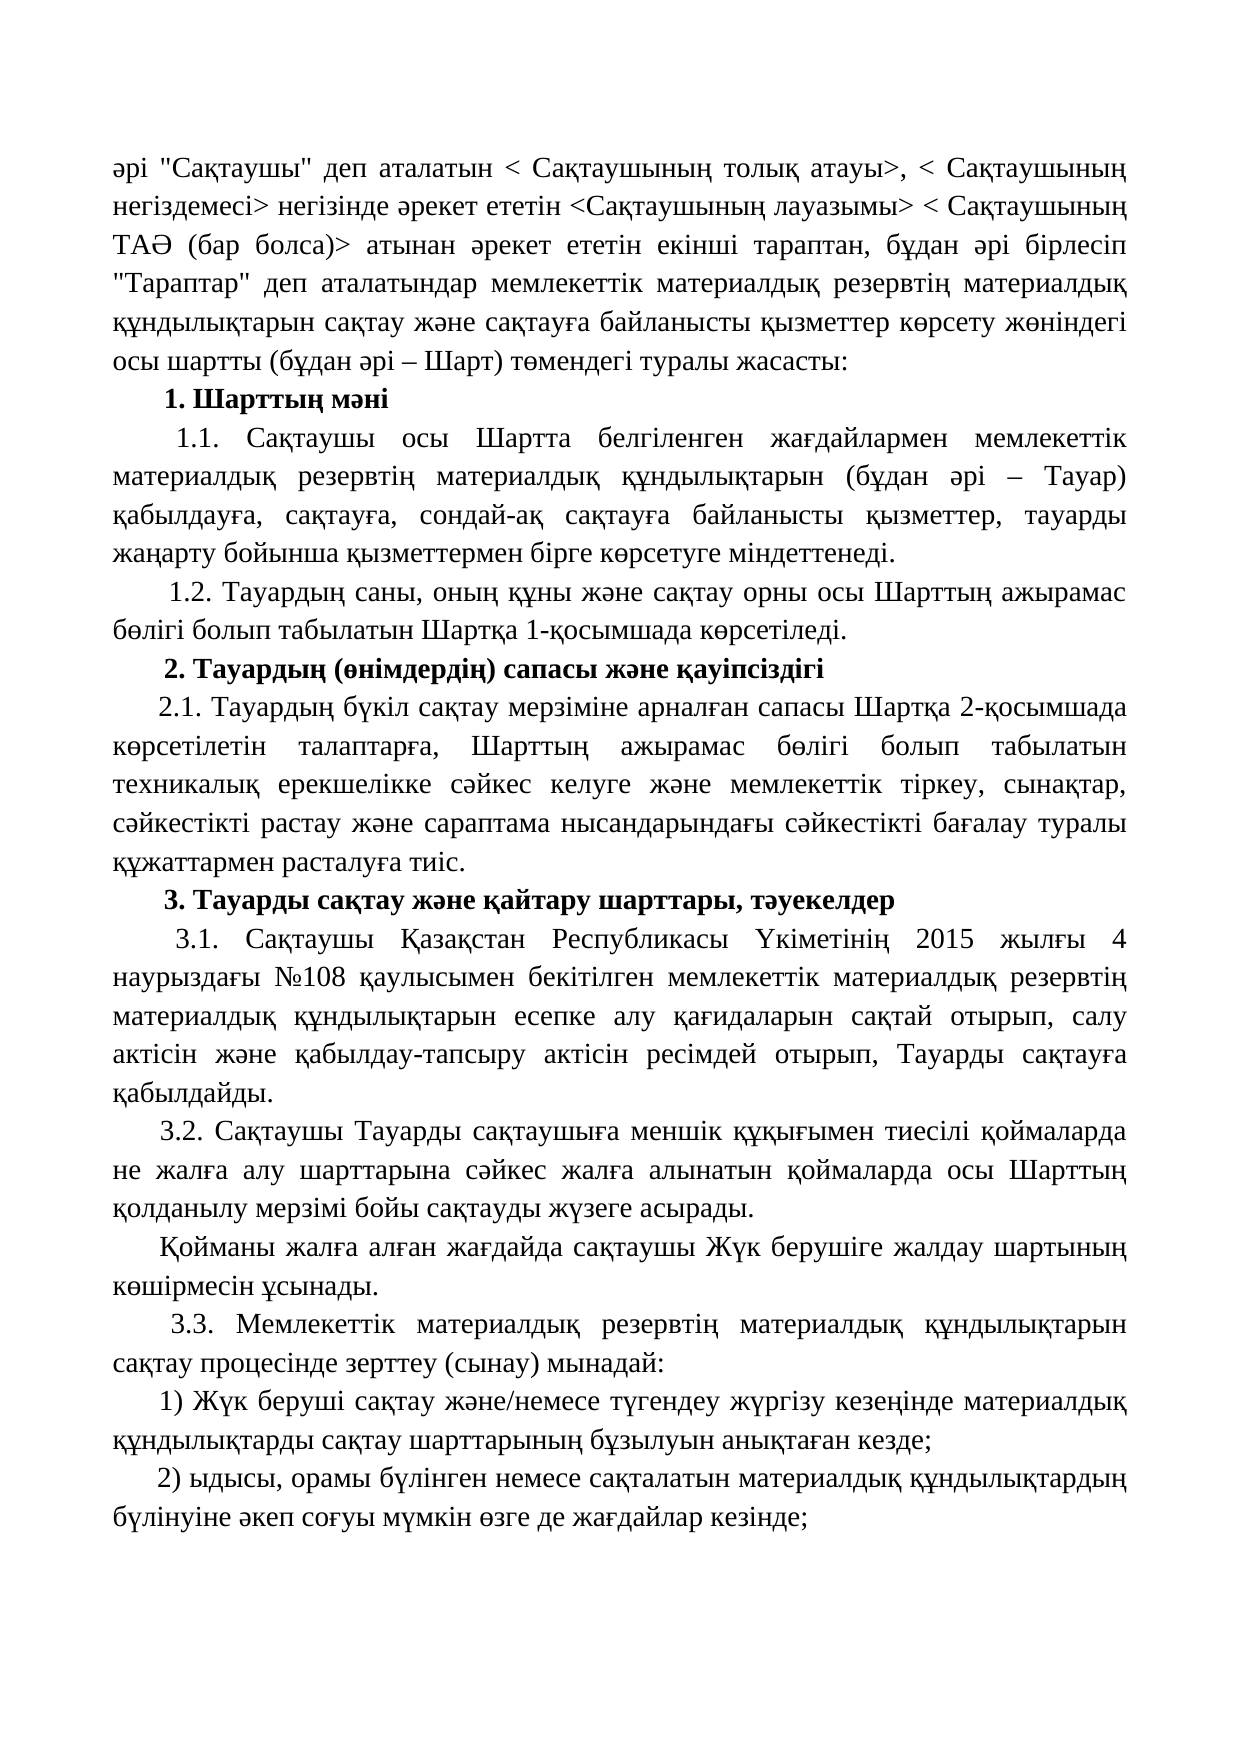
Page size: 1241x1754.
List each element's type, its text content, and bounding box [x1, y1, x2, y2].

text 2.1. Тауардың бүкіл сақтау мерзіміне арналған сапасы Шартқа 2-қосымшада көрсетілетін талаптарға, Шарттың ажырамас бөлігі болып табылатын техникалық ерекшелікке сәйкес келуге және мемлекеттік тіркеу, сынақтар, сәйкестікті растау және сараптама нысандарындағы сәйкестікті бағалау туралы құжаттармен расталуға тиіс. [112, 689, 1128, 877]
text 1.2. Тауардың саны, оның құны және сақтау орны осы Шарттың ажырамас бөлігі болып табылатын Шартқа 1-қосымшада көрсетіледі. [112, 574, 1128, 646]
text 1.1. Сақтаушы осы Шартта белгіленген жағдайлармен мемлекеттік материалдық резервтің материалдық құндылықтарын (бұдан әрі – Тауар) қабылдауға, сақтауға, сондай-ақ сақтауға байланысты қызметтер, тауарды жаңарту бойынша қызметтермен бірге көрсетуге міндеттенеді. [112, 420, 1128, 569]
text 3.3. Мемлекеттік материалдық резервтің материалдық құндылықтарын сақтау процесінде зерттеу (сынау) мынадай: [112, 1306, 1128, 1378]
text 2. Тауардың (өнiмдердің) сапасы және қауiпсiздiгi [112, 651, 1128, 684]
text Қойманы жалға алған жағдайда сақтаушы Жүк берушіге жалдау шартының көшірмесін ұсынады. [112, 1229, 1128, 1301]
text 1) Жүк беруші сақтау және/немесе түгендеу жүргізу кезеңінде материалдық құндылықтарды сақтау шарттарының бұзылуын анықтаған кезде; [112, 1383, 1128, 1455]
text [112, 150, 1128, 376]
text 1. Шарттың мәні [112, 381, 1128, 415]
text 3.2. Сақтаушы Тауарды сақтаушыға меншік құқығымен тиесілі қоймаларда не жалға алу шарттарына сәйкес жалға алынатын қоймаларда осы Шарттың қолданылу мерзімі бойы сақтауды жүзеге асырады. [112, 1113, 1128, 1224]
text 3. Тауарды сақтау және қайтару шарттары, тәуекелдер [112, 882, 1128, 916]
text 2) ыдысы, орамы бүлінген немесе сақталатын материалдық құндылықтардың бүлінуіне әкеп соғуы мүмкін өзге де жағдайлар кезінде; [112, 1460, 1128, 1532]
text 3.1. Сақтаушы Қазақстан Республикасы Үкіметінің 2015 жылғы 4 наурыздағы №108 қаулысымен бекітілген мемлекеттік материалдық резервтің материалдық құндылықтарын есепке алу қағидаларын сақтай отырып, салу актісін және қабылдау-тапсыру актісін ресімдей отырып, Тауарды сақтауға қабылдайды. [112, 921, 1128, 1108]
